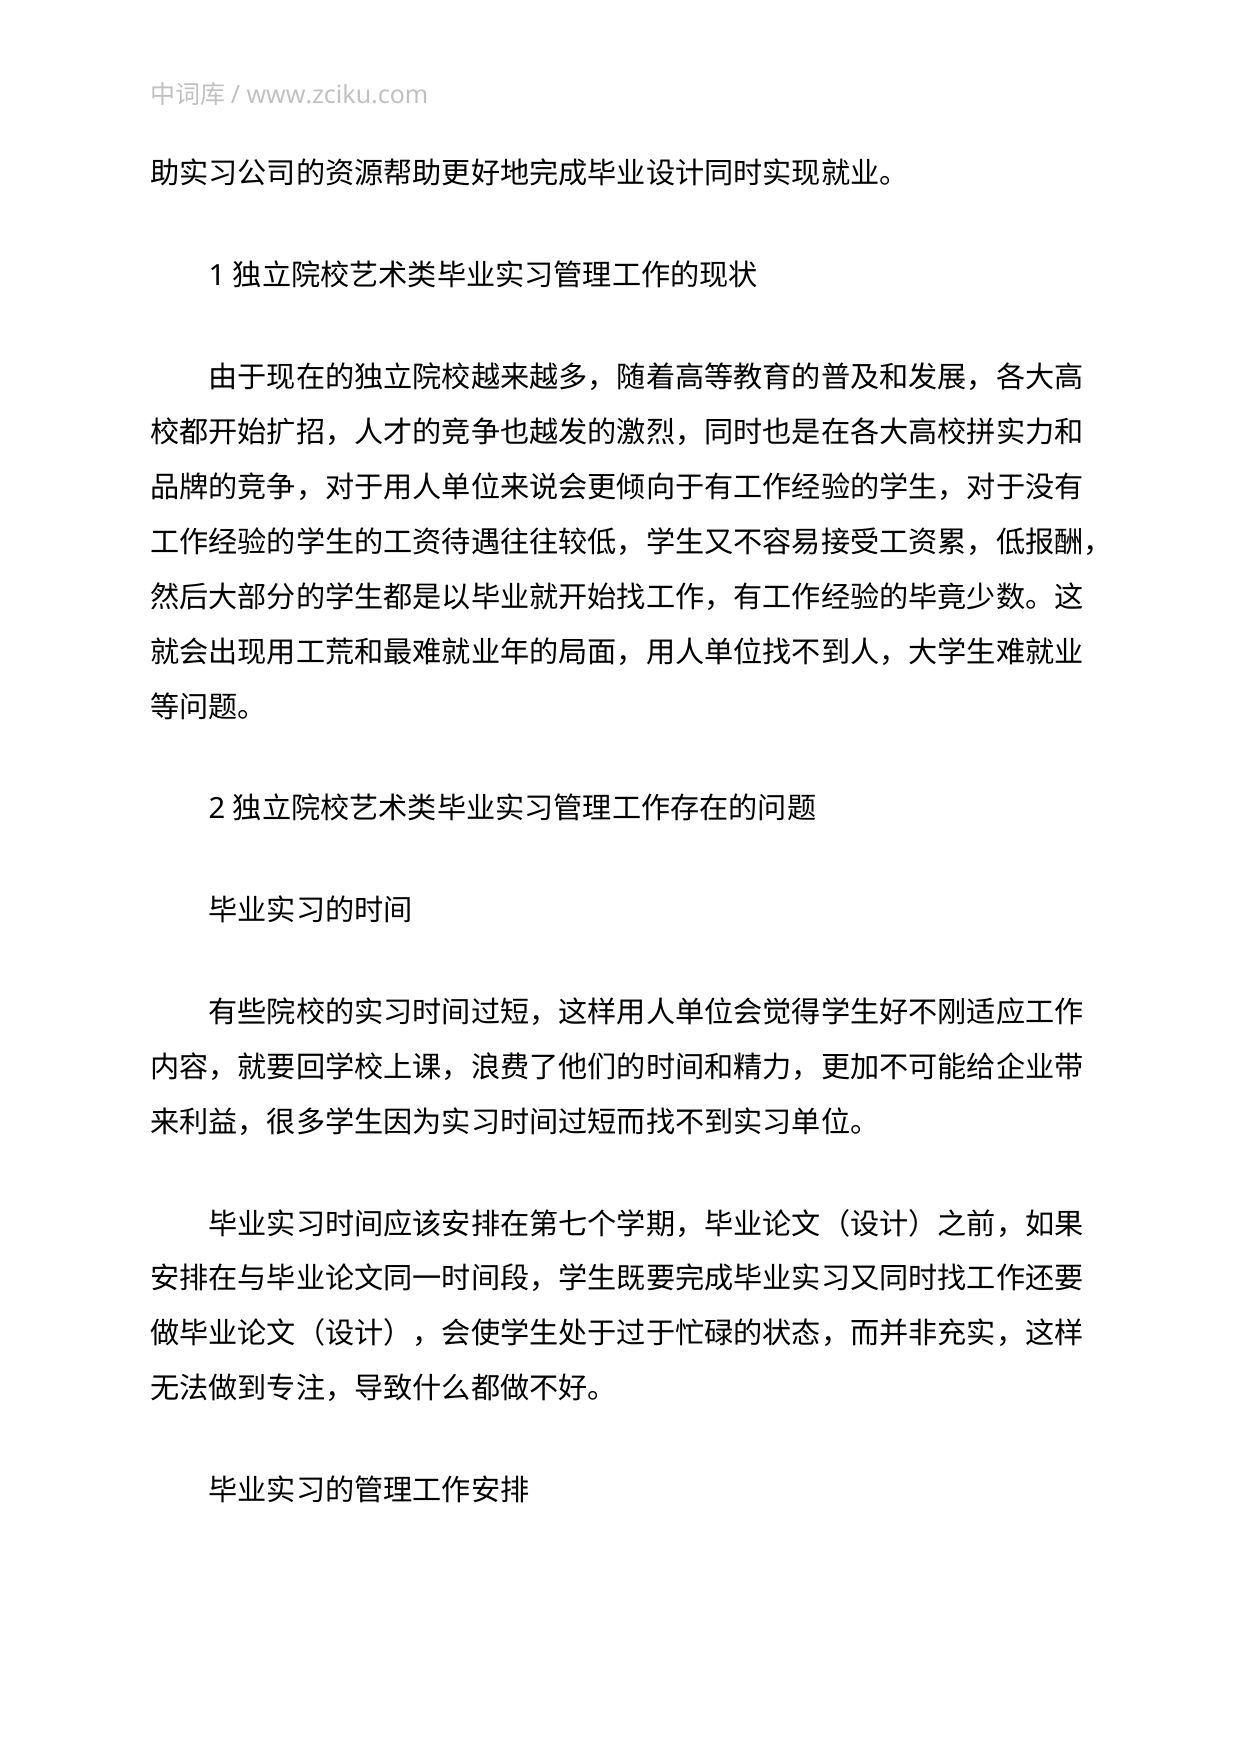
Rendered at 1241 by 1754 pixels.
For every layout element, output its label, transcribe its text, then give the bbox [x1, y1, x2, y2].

text 有些院校的实习时间过短，这样用人单位会觉得学生好不刚适应工作内容，就要回学校上课，浪费了他们的时间和精力，更加不可能给企业带来利益，很多学生因为实习时间过短而找不到实习单位。 [150, 989, 1090, 1141]
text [150, 150, 1090, 192]
text 毕业实习的时间 [150, 887, 1090, 929]
text 2 独立院校艺术类毕业实习管理工作存在的问题 [150, 785, 1090, 827]
text 1 独立院校艺术类毕业实习管理工作的现状 [150, 252, 1090, 294]
text 由于现在的独立院校越来越多，随着高等教育的普及和发展，各大高校都开始扩招，人才的竞争也越发的激烈，同时也是在各大高校拼实力和品牌的竞争，对于用人单位来说会更倾向于有工作经验的学生，对于没有工作经验的学生的工资待遇往往较低，学生又不容易接受工资累，低报酬，然后大部分的学生都是以毕业就开始找工作，有工作经验的毕竟少数。这就会出现用工荒和最难就业年的局面，用人单位找不到人，大学生难就业等问题。 [150, 354, 1090, 725]
text 毕业实习的管理工作安排 [150, 1467, 1090, 1509]
text 毕业实习时间应该安排在第七个学期，毕业论文（设计）之前，如果安排在与毕业论文同一时间段，学生既要完成毕业实习又同时找工作还要做毕业论文（设计），会使学生处于过于忙碌的状态，而并非充实，这样无法做到专注，导致什么都做不好。 [150, 1200, 1090, 1407]
